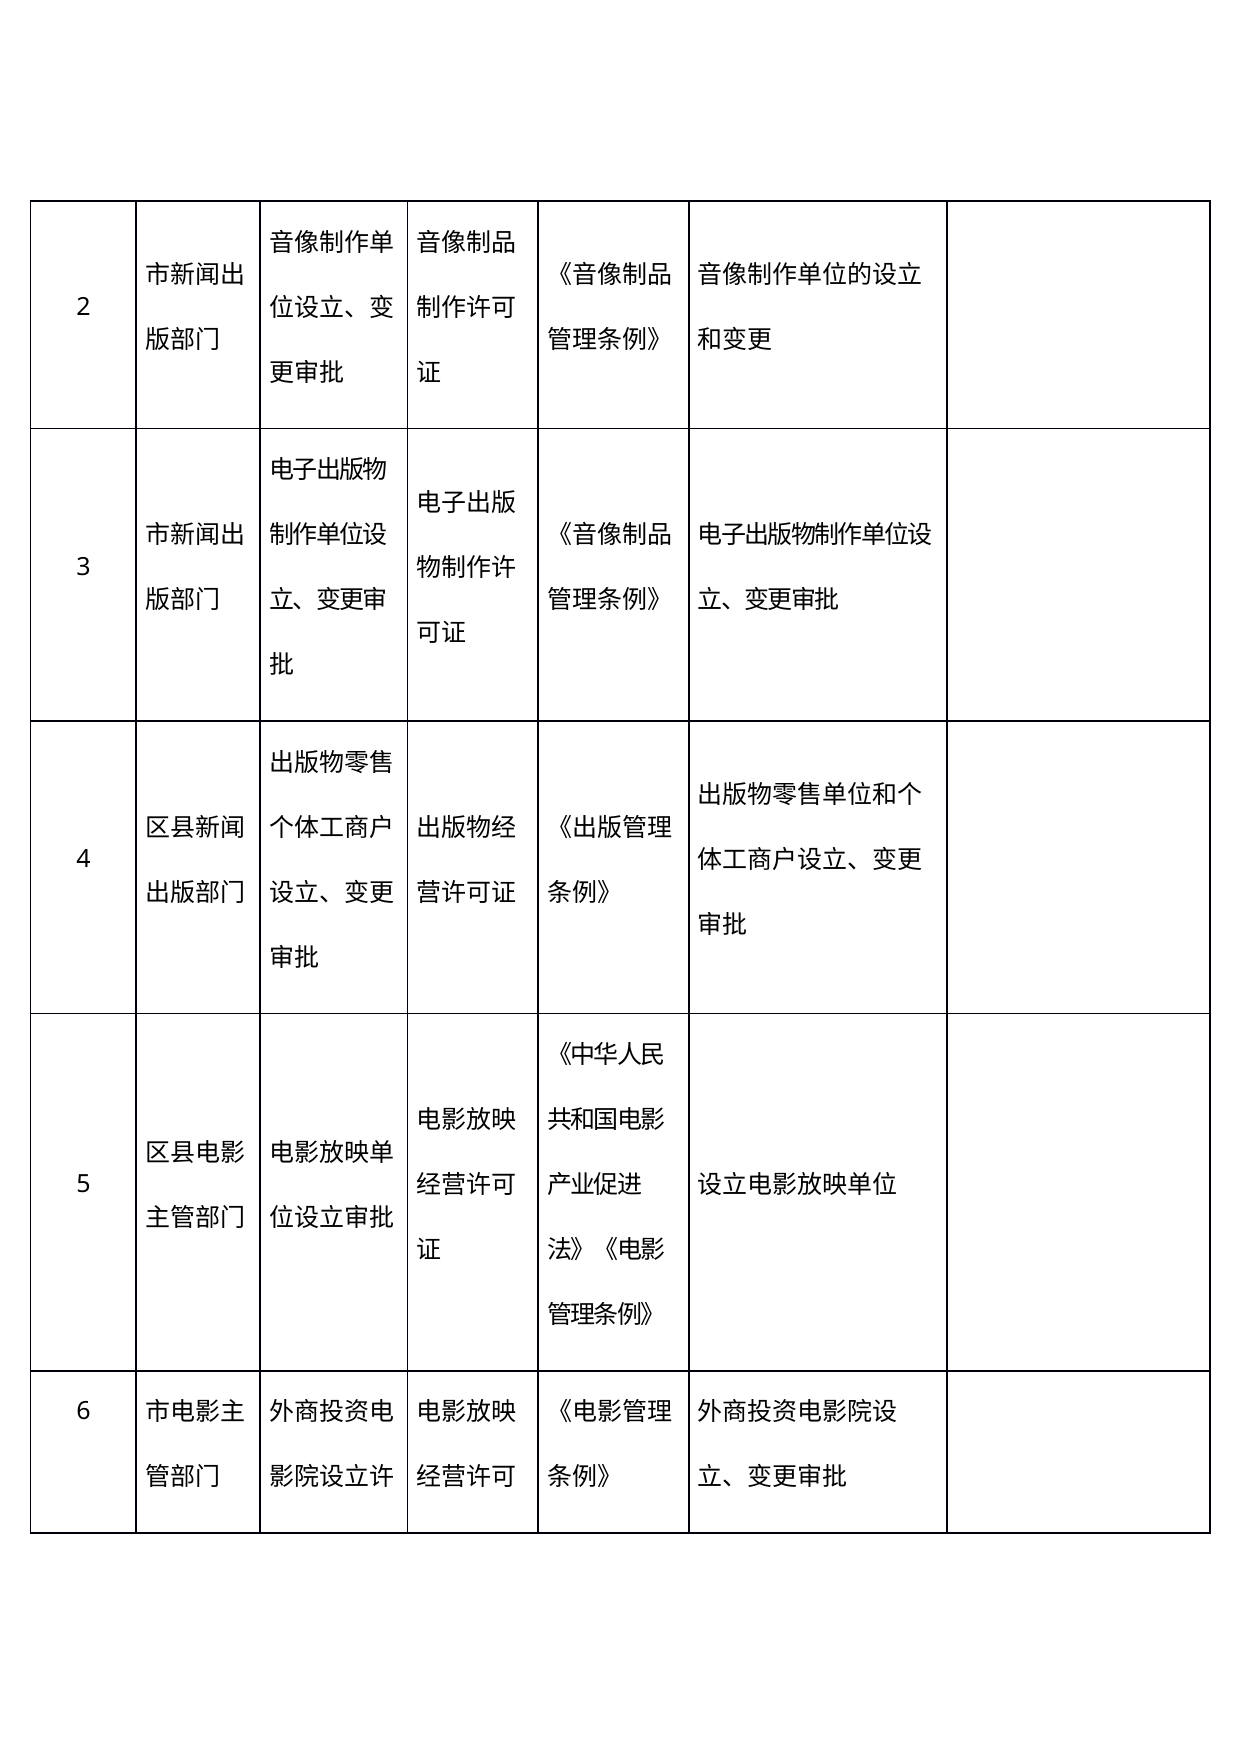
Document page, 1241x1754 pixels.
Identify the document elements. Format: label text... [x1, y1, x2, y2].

table_cell 市新闻出版部门 [137, 429, 259, 720]
table_cell 《音像制品管理条例》 [539, 202, 688, 428]
table_cell 电影放映经营许可证 [408, 1014, 537, 1370]
table_cell 《出版管理条例》 [539, 722, 688, 1012]
table_cell 外商投资电影院设立许可 [261, 1372, 407, 1532]
table_cell 《中华人民共和国电影产业促进法》《电影管理条例》 [539, 1014, 688, 1370]
table_cell 电子出版物制作许可证 [408, 429, 537, 720]
table_cell 5 [31, 1014, 135, 1370]
table_cell 音像制品制作许可证 [408, 202, 537, 428]
table_cell 6 [31, 1372, 135, 1532]
table_cell 《音像制品管理条例》 [539, 429, 688, 720]
table_cell 《电影管理条例》 [539, 1372, 688, 1532]
table_cell 4 [31, 722, 135, 1012]
table_cell [948, 1014, 1209, 1370]
table_cell 区县电影主管部门 [137, 1014, 259, 1370]
table_cell 出版物经营许可证 [408, 722, 537, 1012]
table_cell 音像制作单位的设立和变更 [690, 202, 946, 428]
table_cell 电子出版物制作单位设立、变更审批 [690, 429, 946, 720]
table_cell [948, 1372, 1209, 1532]
table_cell 市电影主管部门 [137, 1372, 259, 1532]
table_cell [948, 722, 1209, 1012]
table_cell 市新闻出版部门 [137, 202, 259, 428]
table_cell 2 [31, 202, 135, 428]
table_cell 外商投资电影院设立、变更审批 [690, 1372, 946, 1532]
table_cell 电子出版物制作单位设立、变更审批 [261, 429, 407, 720]
table_cell [948, 202, 1209, 428]
table_cell [948, 429, 1209, 720]
table_cell 出版物零售个体工商户设立、变更审批 [261, 722, 407, 1012]
table_cell 3 [31, 429, 135, 720]
table_cell 区县新闻出版部门 [137, 722, 259, 1012]
table_cell 电影放映单位设立审批 [261, 1014, 407, 1370]
table_cell 电影放映经营许可证 [408, 1372, 537, 1532]
table_cell 出版物零售单位和个体工商户设立、变更审批 [690, 722, 946, 1012]
table_cell 设立电影放映单位 [690, 1014, 946, 1370]
table_cell 音像制作单位设立、变更审批 [261, 202, 407, 428]
